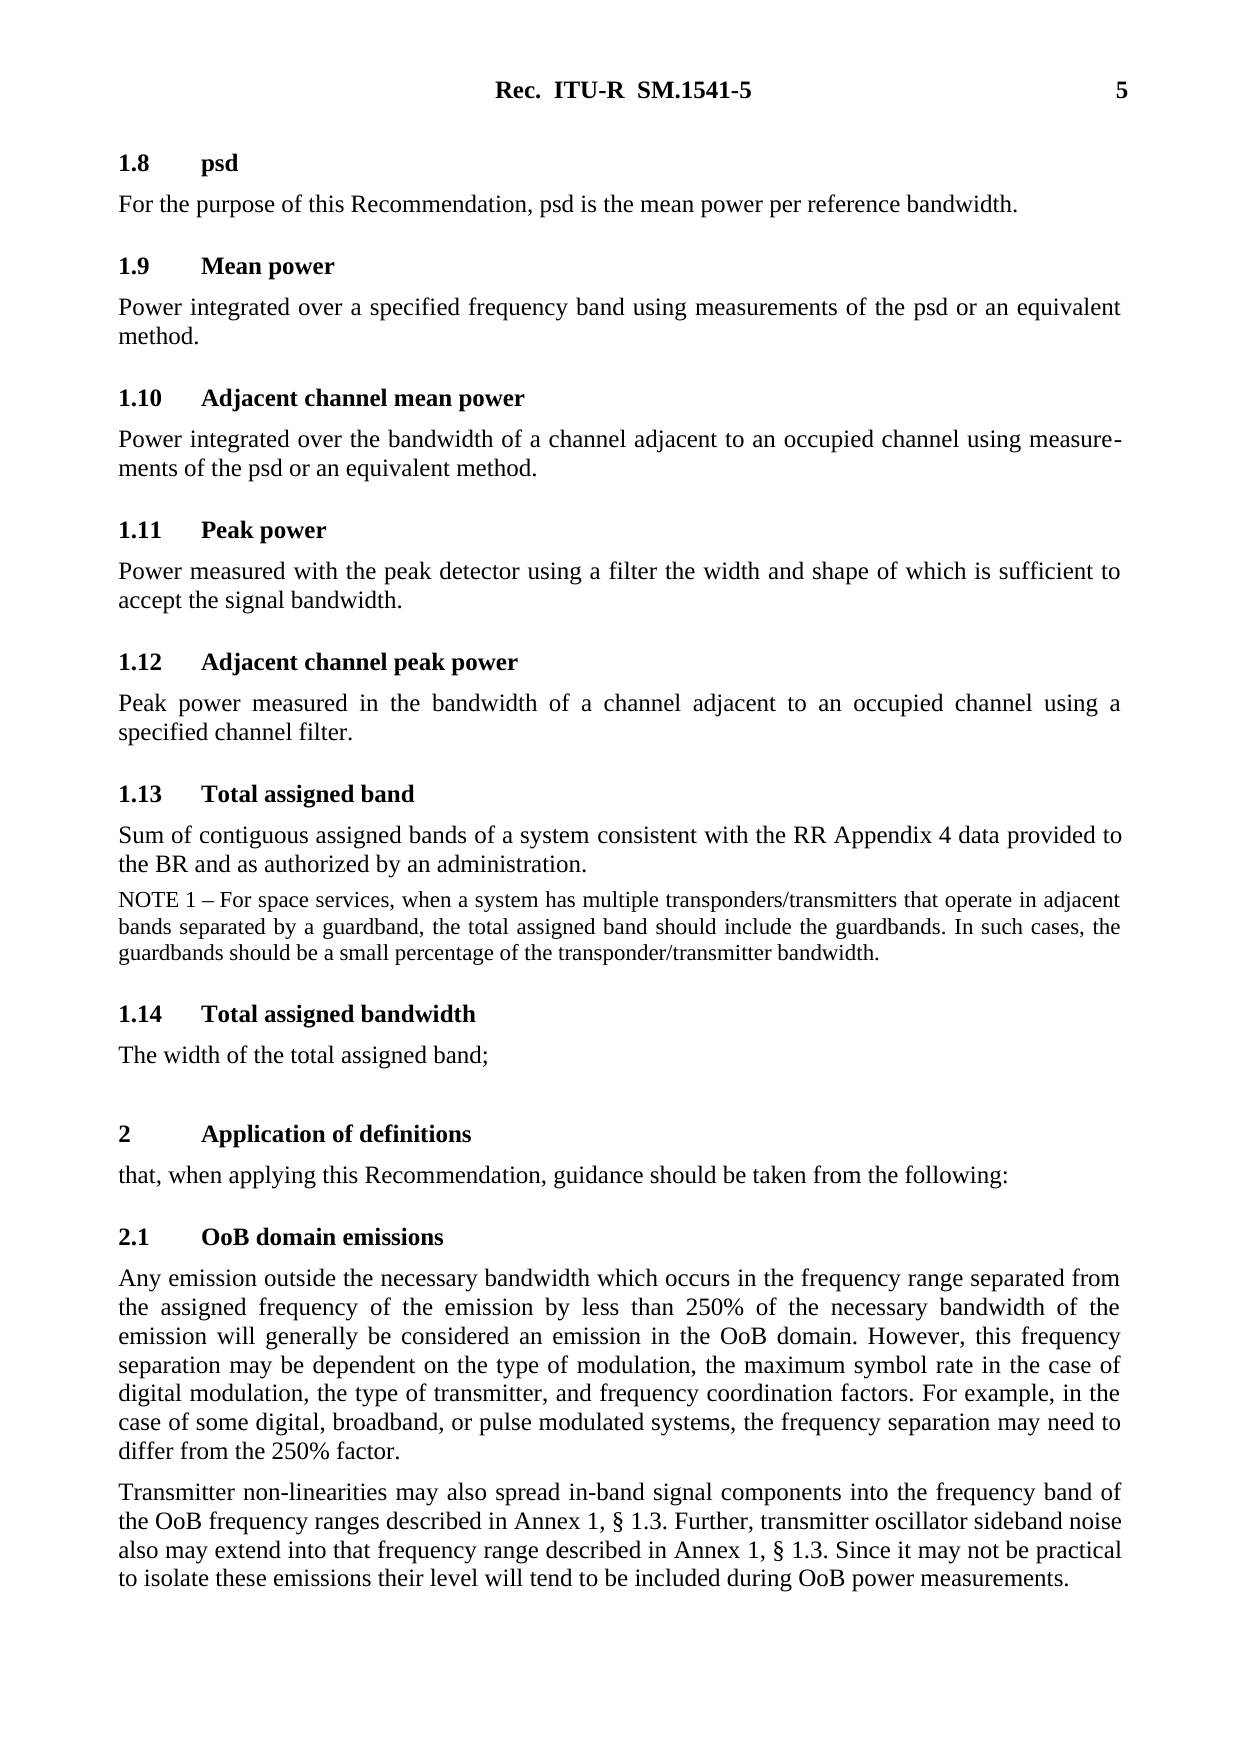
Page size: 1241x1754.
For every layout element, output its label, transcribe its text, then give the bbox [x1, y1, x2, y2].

subtitle 1.9 Mean power [118, 251, 1122, 280]
text Sum of contiguous assigned bands of a system consistent with the RR Appendix 4 data provided to the BR and as authorized by an administration. [118, 821, 1122, 878]
text The width of the total assigned band; [118, 1040, 1122, 1069]
text Any emission outside the necessary bandwidth which occurs in the frequency range separated from the assigned frequency of the emission by less than 250% of the necessary bandwidth of the emission will generally be considered an emission in the OoB domain. However, this frequency separation may be dependent on the type of modulation, the maximum symbol rate in the case of digital modulation, the type of transmitter, and frequency coordination factors. For example, in the case of some digital, broadband, or pulse modulated systems, the frequency separation may need to differ from the 250% factor. [118, 1263, 1122, 1465]
text For the purpose of this Recommendation, psd is the mean power per reference bandwidth. [118, 189, 1122, 218]
text Power integrated over a specified frequency band using measurements of the psd or an equivalent method. [118, 292, 1122, 350]
text NOTE 1 – For space services, when a system has multiple transponders/transmitters that operate in adjacent bands separated by a guardband, the total assigned band should include the guardbands. In such cases, the guardbands should be a small percentage of the transponder/transmitter bandwidth. [118, 886, 1122, 966]
text Transmitter non-linearities may also spread in-band signal components into the frequency band of the OoB frequency ranges described in Annex 1, § 1.3. Further, transmitter oscillator sideband noise also may extend into that frequency range described in Annex 1, § 1.3. Since it may not be practical to isolate these emissions their level will tend to be included during OoB power measurements. [118, 1477, 1122, 1592]
text Power measured with the peak detector using a filter the width and shape of which is sufficient to accept the signal bandwidth. [118, 556, 1122, 614]
subtitle 1.10 Adjacent channel mean power [118, 383, 1122, 412]
subtitle 1.13 Total assigned band [118, 779, 1122, 808]
subtitle 1.11 Peak power [118, 515, 1122, 544]
subtitle 1.8 psd [118, 148, 1122, 176]
text Power integrated over the bandwidth of a channel adjacent to an occupied channel using measurements of the psd or an equivalent method. [118, 424, 1122, 482]
subtitle 2.1 OoB domain emissions [118, 1222, 1122, 1251]
subtitle 1.14 Total assigned bandwidth [118, 999, 1122, 1028]
subtitle 2 Application of definitions [118, 1119, 1122, 1148]
text Peak power measured in the bandwidth of a channel adjacent to an occupied channel using a specified channel filter. [118, 688, 1122, 746]
text that, when applying this Recommendation, guidance should be taken from the following: [118, 1160, 1122, 1189]
subtitle 1.12 Adjacent channel peak power [118, 647, 1122, 676]
